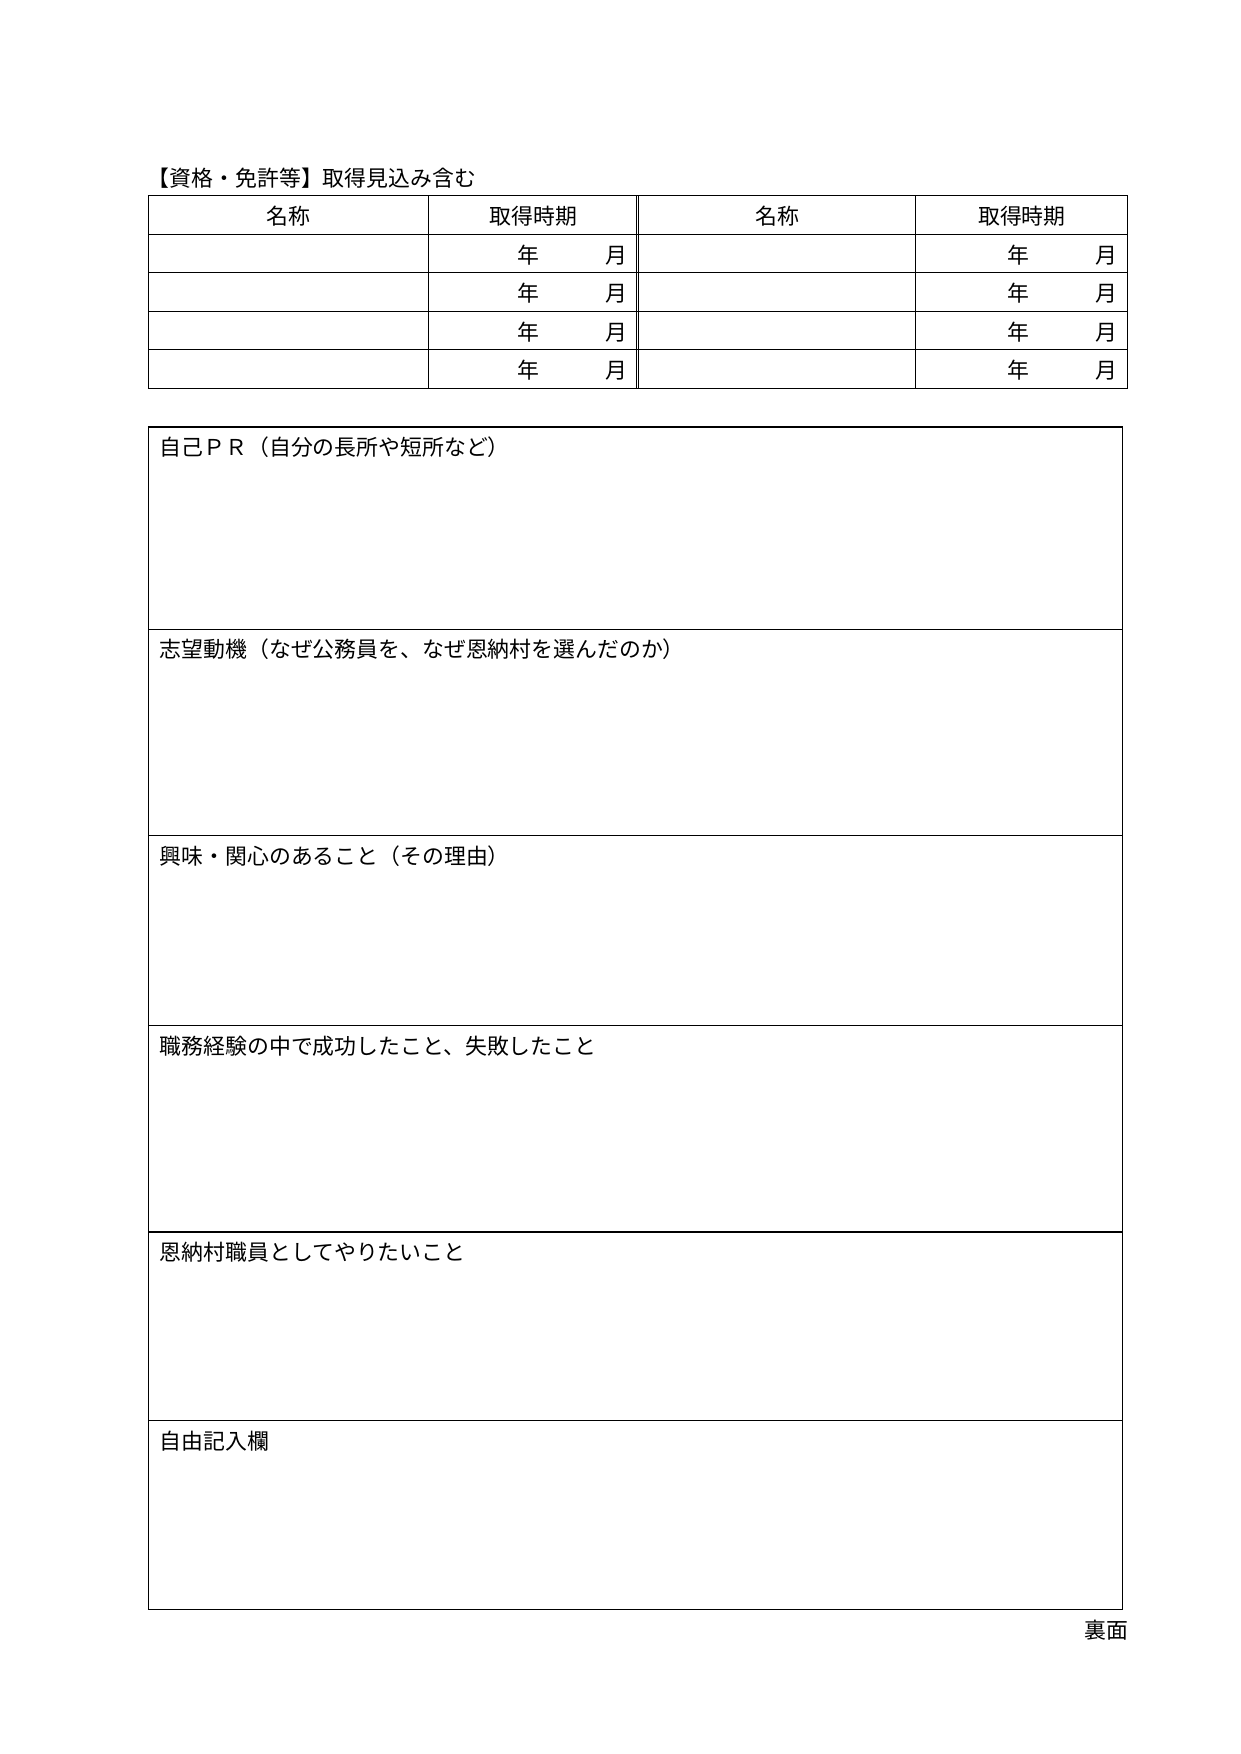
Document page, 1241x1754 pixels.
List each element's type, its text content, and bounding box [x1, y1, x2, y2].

text 【資格・免許等】取得見込み含む [148, 158, 1128, 195]
table_cell 自由記入欄 [149, 1421, 1122, 1609]
table_cell 職務経験の中で成功したこと、失敗したこと [149, 1026, 1122, 1231]
table_cell 年 月 [916, 235, 1127, 272]
table_cell [149, 235, 428, 272]
table_cell 興味・関心のあること（その理由） [149, 836, 1122, 1025]
table_cell [639, 235, 915, 272]
table_cell 年 月 [429, 235, 636, 272]
table_cell 年 月 [916, 350, 1127, 388]
table_cell [639, 312, 915, 349]
table_cell 年 月 [429, 312, 636, 349]
table_cell 志望動機（なぜ公務員を、なぜ恩納村を選んだのか） [149, 630, 1122, 835]
table_cell 年 月 [916, 273, 1127, 311]
table_header 自己ＰＲ（自分の長所や短所など） [149, 428, 1122, 628]
table_cell 恩納村職員としてやりたいこと [149, 1233, 1122, 1420]
table_header 名称 [639, 196, 915, 234]
table_cell [149, 350, 428, 388]
table_cell [639, 350, 915, 388]
table_cell 年 月 [429, 273, 636, 311]
table_cell [149, 273, 428, 311]
text 裏面 [148, 1610, 1128, 1648]
table_header 名称 [149, 196, 428, 234]
table_cell [149, 312, 428, 349]
table_cell 年 月 [916, 312, 1127, 349]
table_cell [639, 273, 915, 311]
table_header 取得時期 [429, 196, 636, 234]
table_header 取得時期 [916, 196, 1127, 234]
table_cell 年 月 [429, 350, 636, 388]
